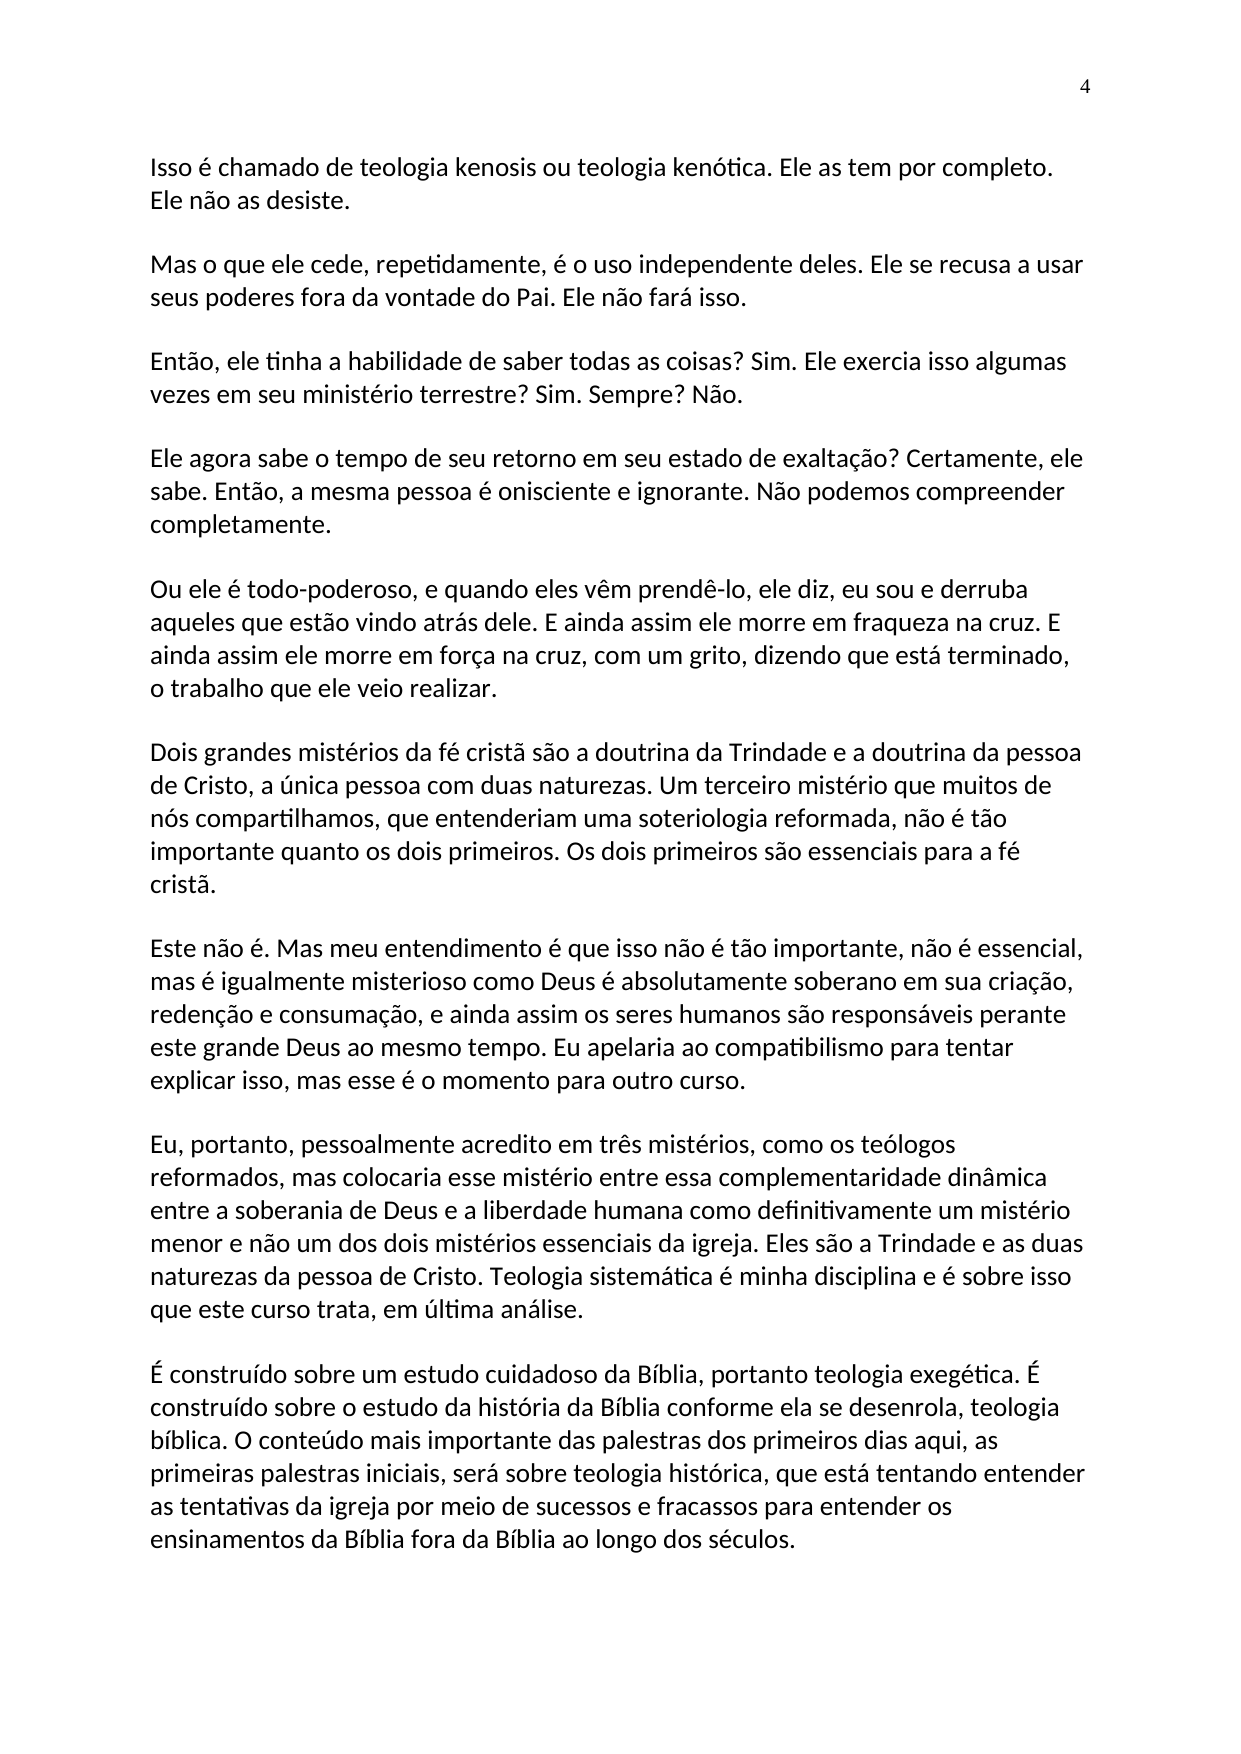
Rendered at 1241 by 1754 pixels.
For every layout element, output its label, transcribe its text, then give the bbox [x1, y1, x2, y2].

text Ele agora sabe o tempo de seu retorno em seu estado de exaltação? Certamente, ele sabe. Então, a mesma pessoa é onisciente e ignorante. Não podemos compreender completamente. [150, 442, 1090, 541]
text Dois grandes mistérios da fé cristã são a doutrina da Trindade e a doutrina da pessoa de Cristo, a única pessoa com duas naturezas. Um terceiro mistério que muitos de nós compartilhamos, que entenderiam uma soteriologia reformada, não é tão importante quanto os dois primeiros. Os dois primeiros são essenciais para a fé cristã. [150, 735, 1090, 900]
text Então, ele tinha a habilidade de saber todas as coisas? Sim. Ele exercia isso algumas vezes em seu ministério terrestre? Sim. Sempre? Não. [150, 344, 1090, 410]
text Ou ele é todo-poderoso, e quando eles vêm prendê-lo, ele diz, eu sou e derruba aqueles que estão vindo atrás dele. E ainda assim ele morre em fraqueza na cruz. E ainda assim ele morre em força na cruz, com um grito, dizendo que está terminado, o trabalho que ele veio realizar. [150, 572, 1090, 704]
text Este não é. Mas meu entendimento é que isso não é tão importante, não é essencial, mas é igualmente misterioso como Deus é absolutamente soberano em sua criação, redenção e consumação, e ainda assim os seres humanos são responsáveis perante este grande Deus ao mesmo tempo. Eu apelaria ao compatibilismo para tentar explicar isso, mas esse é o momento para outro curso. [150, 931, 1090, 1096]
text É construído sobre um estudo cuidadoso da Bíblia, portanto teologia exegética. É construído sobre o estudo da história da Bíblia conforme ela se desenrola, teologia bíblica. O conteúdo mais importante das palestras dos primeiros dias aqui, as primeiras palestras iniciais, será sobre teologia histórica, que está tentando entender as tentativas da igreja por meio de sucessos e fracassos para entender os ensinamentos da Bíblia fora da Bíblia ao longo dos séculos. [150, 1357, 1090, 1555]
text Eu, portanto, pessoalmente acredito em três mistérios, como os teólogos reformados, mas colocaria esse mistério entre essa complementaridade dinâmica entre a soberania de Deus e a liberdade humana como definitivamente um mistério menor e não um dos dois mistérios essenciais da igreja. Eles são a Trindade e as duas naturezas da pessoa de Cristo. Teologia sistemática é minha disciplina e é sobre isso que este curso trata, em última análise. [150, 1127, 1090, 1326]
text Isso é chamado de teologia kenosis ou teologia kenótica. Ele as tem por completo. Ele não as desiste. [150, 150, 1090, 216]
text Mas o que ele cede, repetidamente, é o uso independente deles. Ele se recusa a usar seus poderes fora da vontade do Pai. Ele não fará isso. [150, 247, 1090, 313]
